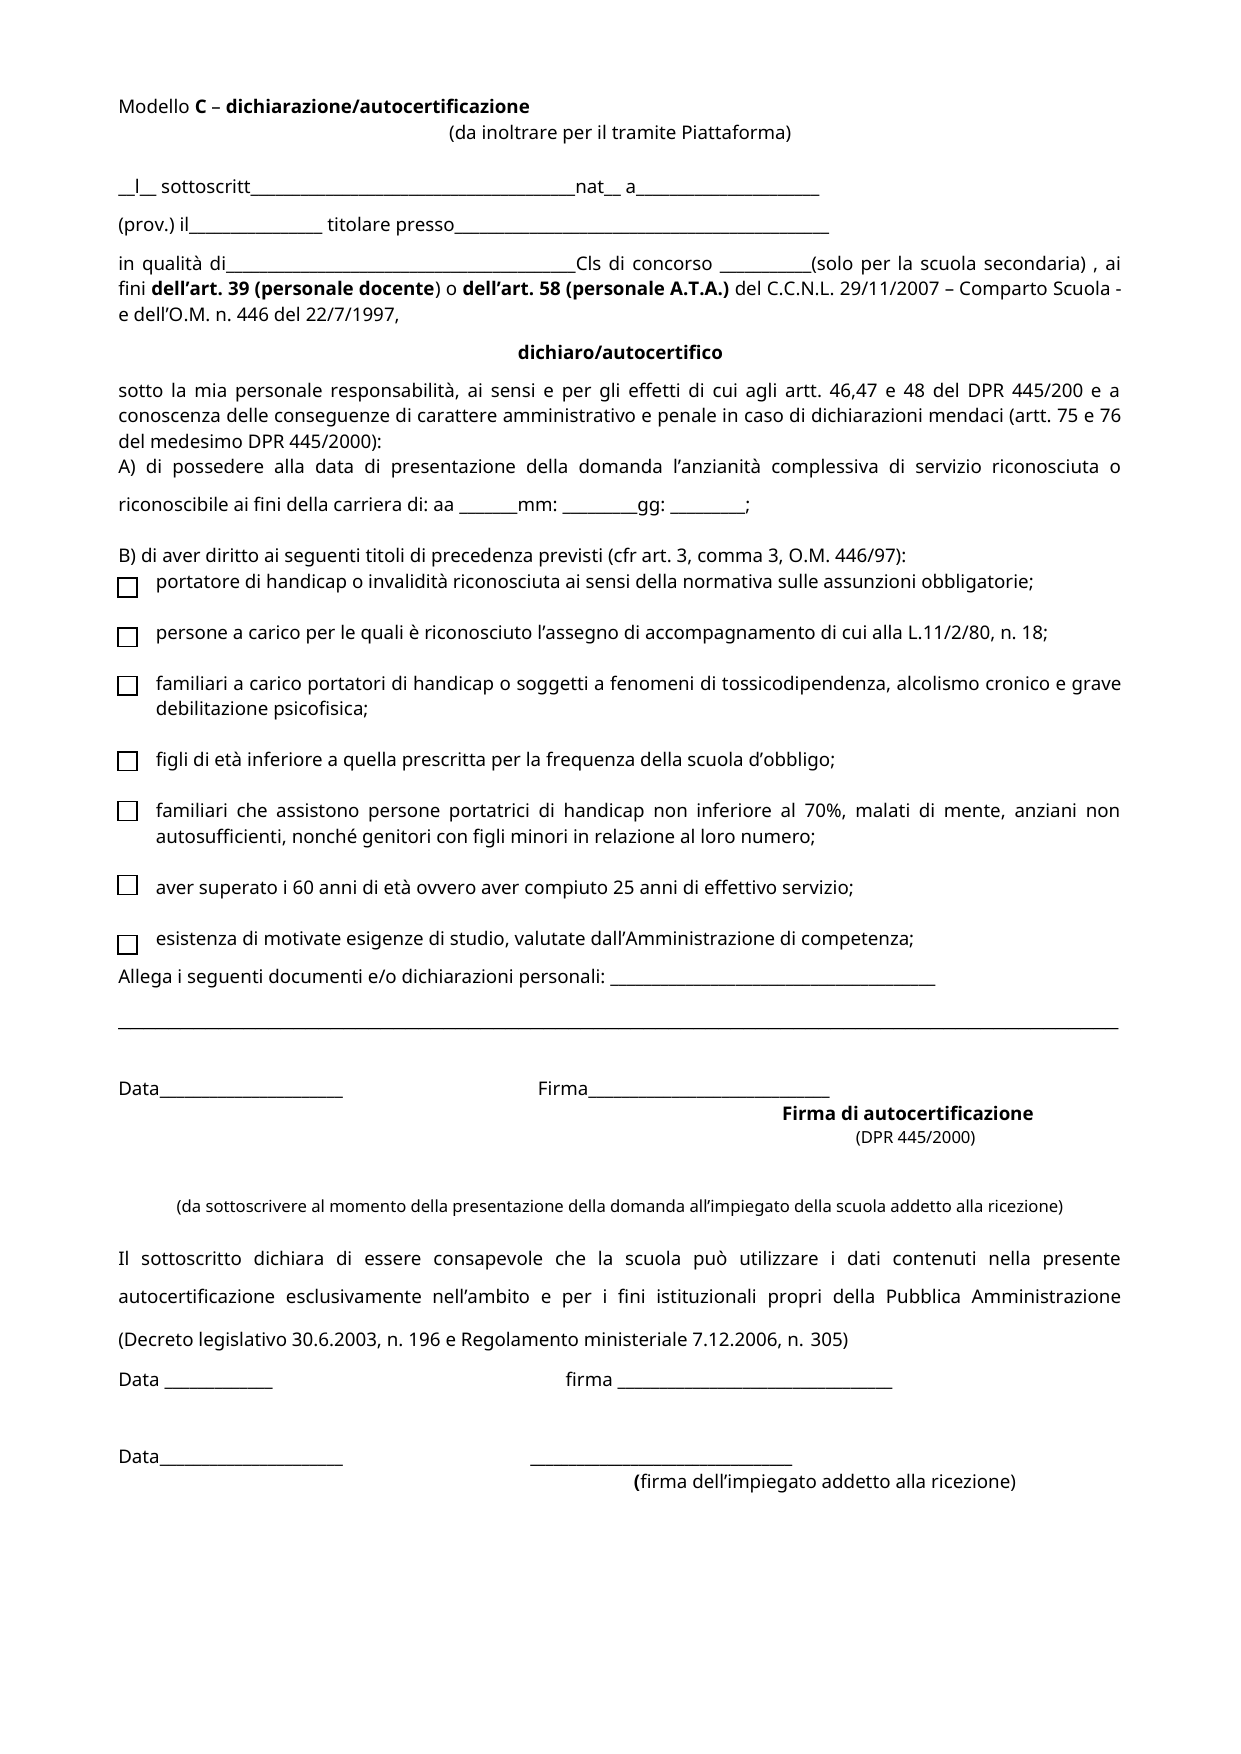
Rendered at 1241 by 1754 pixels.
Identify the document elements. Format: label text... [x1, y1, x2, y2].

text Modello C – dichiarazione/autocertificazione [118, 94, 1122, 119]
text (da sottoscrivere al momento della presentazione della domanda all’impiegato della scuola addetto alla ricezione) [118, 1194, 1122, 1217]
text (DPR 445/2000) [782, 1126, 1122, 1149]
text familiari a carico portatori di handicap o soggetti a fenomeni di tossicodipendenza, alcolismo cronico e grave debilitazione psicofisica; [156, 670, 1122, 721]
subtitle dichiaro/autocertifico [118, 339, 1122, 364]
text aver superato i 60 anni di età ovvero aver compiuto 25 anni di effettivo servizio; [156, 874, 1122, 900]
text (prov.) il________________ titolare presso_____________________________________________ [118, 212, 1122, 237]
text __l__ sottoscritt_______________________________________nat__ a______________________ [118, 173, 1122, 199]
text portatore di handicap o invalidità riconosciuta ai sensi della normativa sulle assunzioni obbligatorie; [156, 568, 1122, 593]
text familiari che assistono persone portatrici di handicap non inferiore al 70%, malati di mente, anziani non autosufficienti, nonché genitori con figli minori in relazione al loro numero; [156, 798, 1122, 849]
text B) di aver diritto ai seguenti titoli di precedenza previsti (cfr art. 3, comma 3, O.M. 446/97): [118, 542, 1122, 568]
text (da inoltrare per il tramite Piattaforma) [118, 119, 1122, 145]
text esistenza di motivate esigenze di studio, valutate dall’Amministrazione di competenza; [156, 925, 1122, 951]
text Data _____________ firma _________________________________ [118, 1367, 1122, 1392]
text Il sottoscritto dichiara di essere consapevole che la scuola può utilizzare i dati contenuti nella presente autocertificazione esclusivamente nell’ambito e per i fini istituzionali propri della Pubblica Amministrazione (Decreto legislativo 30.6.2003, n. 196 e Regolamento ministeriale 7.12.2006, n. 305) [118, 1245, 1122, 1352]
text ________________________________________________________________________________ [118, 1003, 1122, 1032]
text persone a carico per le quali è riconosciuto l’assegno di accompagnamento di cui alla L.11/2/80, n. 18; [156, 619, 1122, 644]
text A) di possedere alla data di presentazione della domanda l’anzianità complessiva di servizio riconosciuta o riconoscibile ai fini della carriera di: aa _______mm: _________gg: _________; [118, 453, 1122, 517]
text (firma dell’impiegato addetto alla ricezione) [118, 1469, 1122, 1494]
text Data______________________ Firma_____________________________ [118, 1075, 1122, 1101]
text Firma di autocertificazione [708, 1101, 1122, 1126]
text figli di età inferiore a quella prescritta per la frequenza della scuola d’obbligo; [156, 747, 1122, 772]
text sotto la mia personale responsabilità, ai sensi e per gli effetti di cui agli artt. 46,47 e 48 del DPR 445/200 e a conoscenza delle conseguenze di carattere amministrativo e penale in caso di dichiarazioni mendaci (artt. 75 e 76 del medesimo DPR 445/2000): [118, 377, 1122, 453]
text in qualità di__________________________________________Cls di concorso ___________(solo per la scuola secondaria) , ai fini dell’art. 39 (personale docente) o dell’art. 58 (personale A.T.A.) del C.C.N.L. 29/11/2007 – Comparto Scuola - e dell’O.M. n. 446 del 22/7/1997, [118, 250, 1122, 326]
text Data______________________ __________________________________ [118, 1443, 1122, 1469]
text Allega i seguenti documenti e/o dichiarazioni personali: _______________________________________ [118, 963, 1122, 989]
